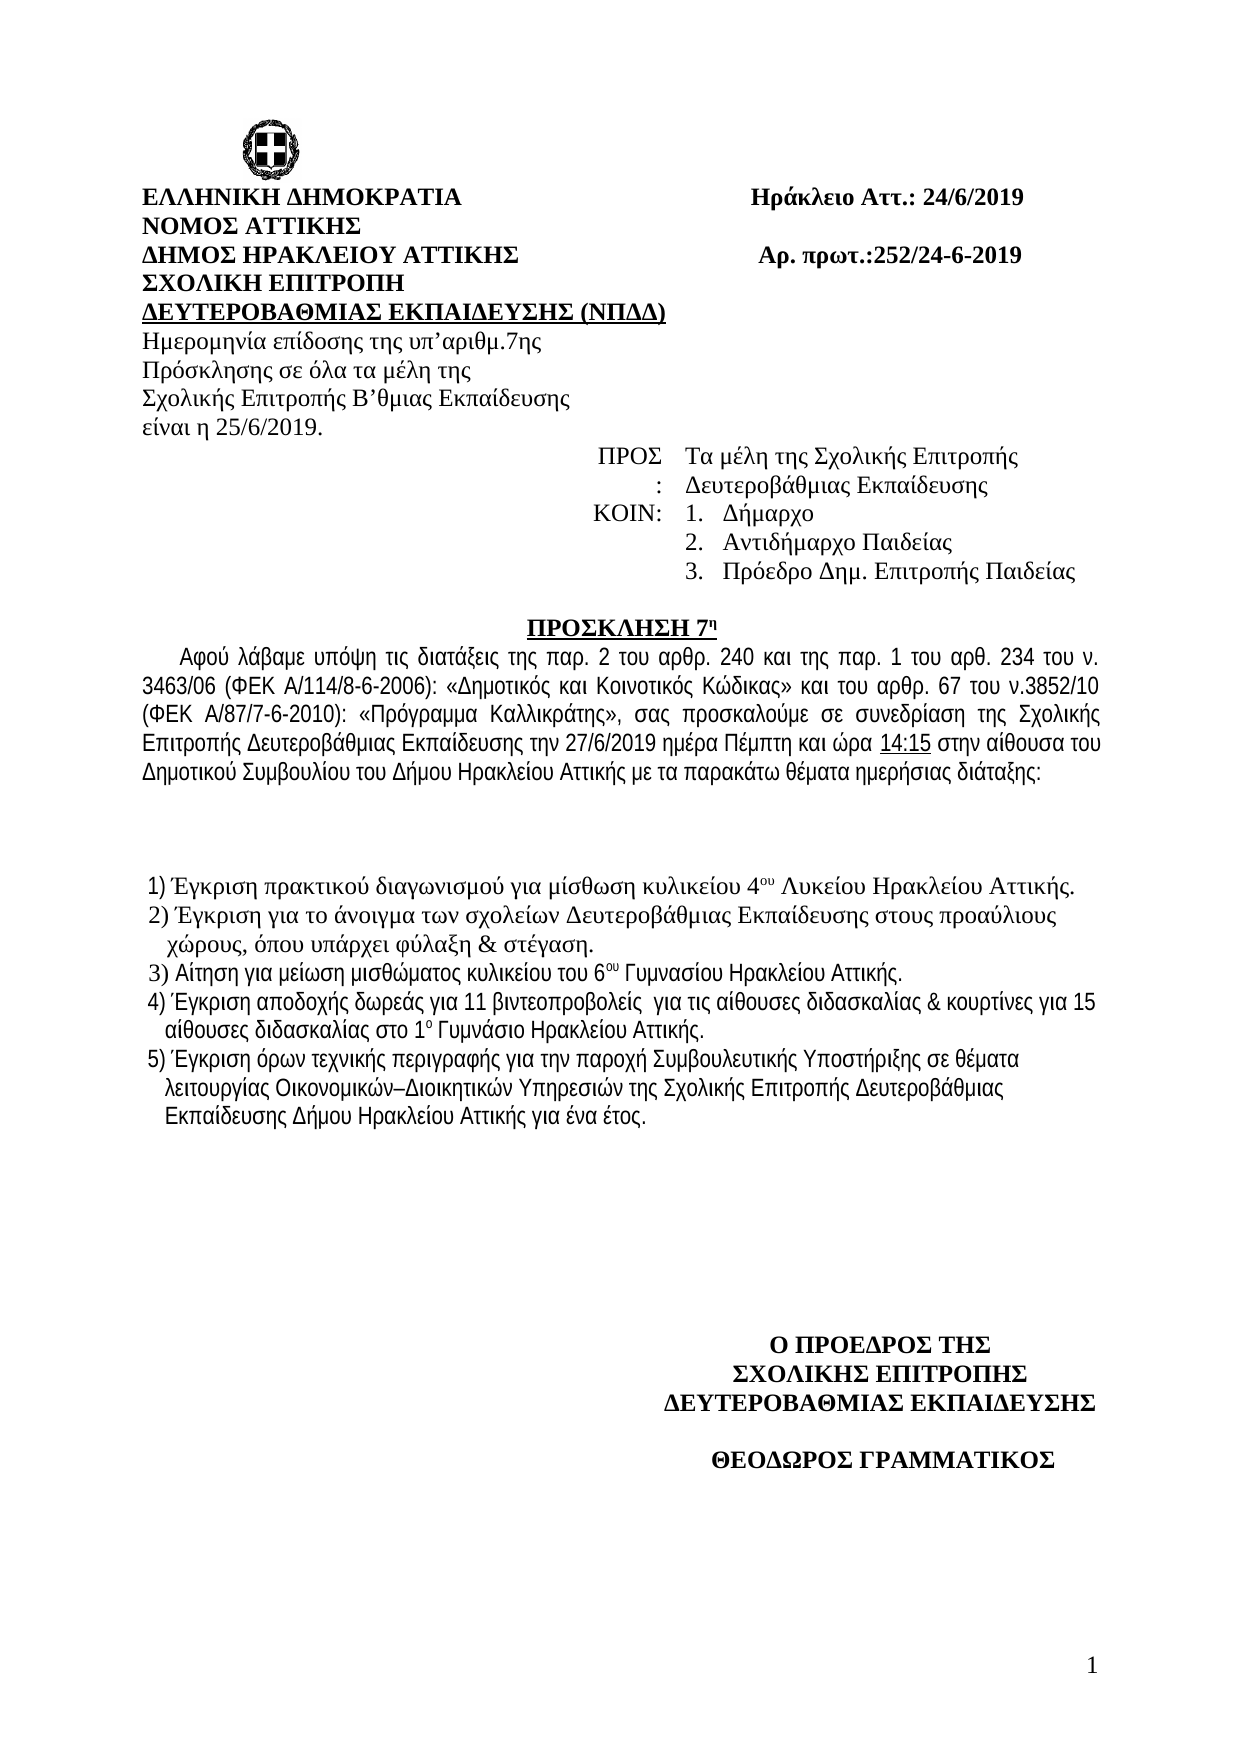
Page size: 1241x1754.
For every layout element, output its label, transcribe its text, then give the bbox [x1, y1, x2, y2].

text Αφού λάβαμε υπόψη τις διατάξεις της παρ. 2 του αρθρ. 240 και της παρ. 1 του αρθ. 234 του ν. 3463/06 (ΦΕΚ Α/114/8-6-2006): «Δημοτικός και Κοινοτικός Κώδικας» και του αρθρ. 67 του ν.3852/10 (ΦΕΚ Α/87/7-6-2010): «Πρόγραμμα Καλλικράτης», σας προσκαλούμε σε συνεδρίαση της Σχολικής Επιτροπής Δευτεροβάθμιας Εκπαίδευσης την 27/6/2019 ημέρα Πέμπτη και ώρα 14:15 στην αίθουσα του Δημοτικού Συμβουλίου του Δήμου Ηρακλείου Αττικής με τα παρακάτω θέματα ημερήσιας διάταξης: [142, 642, 1101, 785]
text ΔΕΥΤΕΡΟΒΑΘΜΙΑΣ ΕΚΠΑΙΔΕΥΣΗΣ [659, 1388, 1101, 1417]
text Εκπαίδευσης Δήμου Ηρακλείου Αττικής για ένα έτος. [142, 1101, 1101, 1130]
text Πρόσκλησης σε όλα τα μέλη της [142, 355, 1101, 383]
subtitle ΕΛΛΗΝΙΚΗ ΔΗΜΟΚΡΑΤΙΑ Ηράκλειο Αττ.: 24/6/2019 [142, 182, 1098, 211]
table_cell Δήμαρχο Αντιδήμαρχο Παιδείας Πρόεδρο Δημ. Επιτροπής Παιδείας [674, 499, 1086, 585]
text λειτουργίας Οικονομικών–Διοικητικών Υπηρεσιών της Σχολικής Επιτροπής Δευτεροβάθμιας [142, 1072, 1101, 1101]
text Σχολικής Επιτροπής Β’θμιας Εκπαίδευσης [142, 383, 1101, 412]
text ΔΕΥΤΕΡΟΒΑΘΜΙΑΣ ΕΚΠΑΙΔΕΥΣΗΣ (ΝΠΔΔ) [142, 297, 1098, 326]
text 2) Έγκριση για το άνοιγμα των σχολείων Δευτεροβάθμιας Εκπαίδευσης στους προαύλιους [142, 900, 1101, 929]
table_header ΠΡΟΣ: [580, 441, 673, 498]
subtitle ΔΗΜΟΣ ΗΡΑΚΛΕΙΟΥ ΑΤΤΙΚΗΣ Αρ. πρωτ.:252/24-6-2019 [142, 240, 1098, 268]
text 4) Έγκριση αποδοχής δωρεάς για 11 βιντεοπροβολείς για τις αίθουσες διδασκαλίας & κουρτίνες για 15 [142, 987, 1101, 1015]
text ΠΡΟΣΚΛΗΣΗ 7η [142, 613, 1101, 642]
text Ο ΠΡΟΕΔΡΟΣ ΤΗΣ [659, 1330, 1101, 1359]
text Ημερομηνία επίδοσης της υπ’αριθμ.7ης [142, 326, 1101, 355]
table_cell ΚΟΙΝ: [580, 499, 673, 585]
text ΘΕΟΔΩΡΟΣ ΓΡΑΜΜΑΤΙΚΟΣ [659, 1445, 1101, 1474]
text ΣΧΟΛΙΚΗΣ ΕΠΙΤΡΟΠΗΣ [659, 1359, 1101, 1388]
table_header Τα μέλη της Σχολικής Επιτροπής Δευτεροβάθμιας Εκπαίδευσης [674, 441, 1086, 498]
text 1) Έγκριση πρακτικού διαγωνισμού για μίσθωση κυλικείου 4ου Λυκείου Ηρακλείου Αττικής. [142, 871, 1101, 900]
subtitle ΣΧΟΛΙΚΗ ΕΠΙΤΡΟΠΗ [142, 268, 1098, 297]
text 5) Έγκριση όρων τεχνικής περιγραφής για την παροχή Συμβουλευτικής Υποστήριξης σε θέματα [142, 1044, 1101, 1072]
text χώρους, όπου υπάρχει φύλαξη & στέγαση. [142, 929, 1101, 958]
text αίθουσες διδασκαλίας στο 1ο Γυμνάσιο Ηρακλείου Αττικής. [142, 1015, 1101, 1044]
text 3) Αίτηση για μείωση μισθώματος κυλικείου του 6ου Γυμνασίου Ηρακλείου Αττικής. [142, 958, 1101, 987]
text είναι η 25/6/2019. [142, 412, 1101, 441]
subtitle ΝΟΜΟΣ ΑΤΤΙΚΗΣ [142, 211, 1098, 240]
